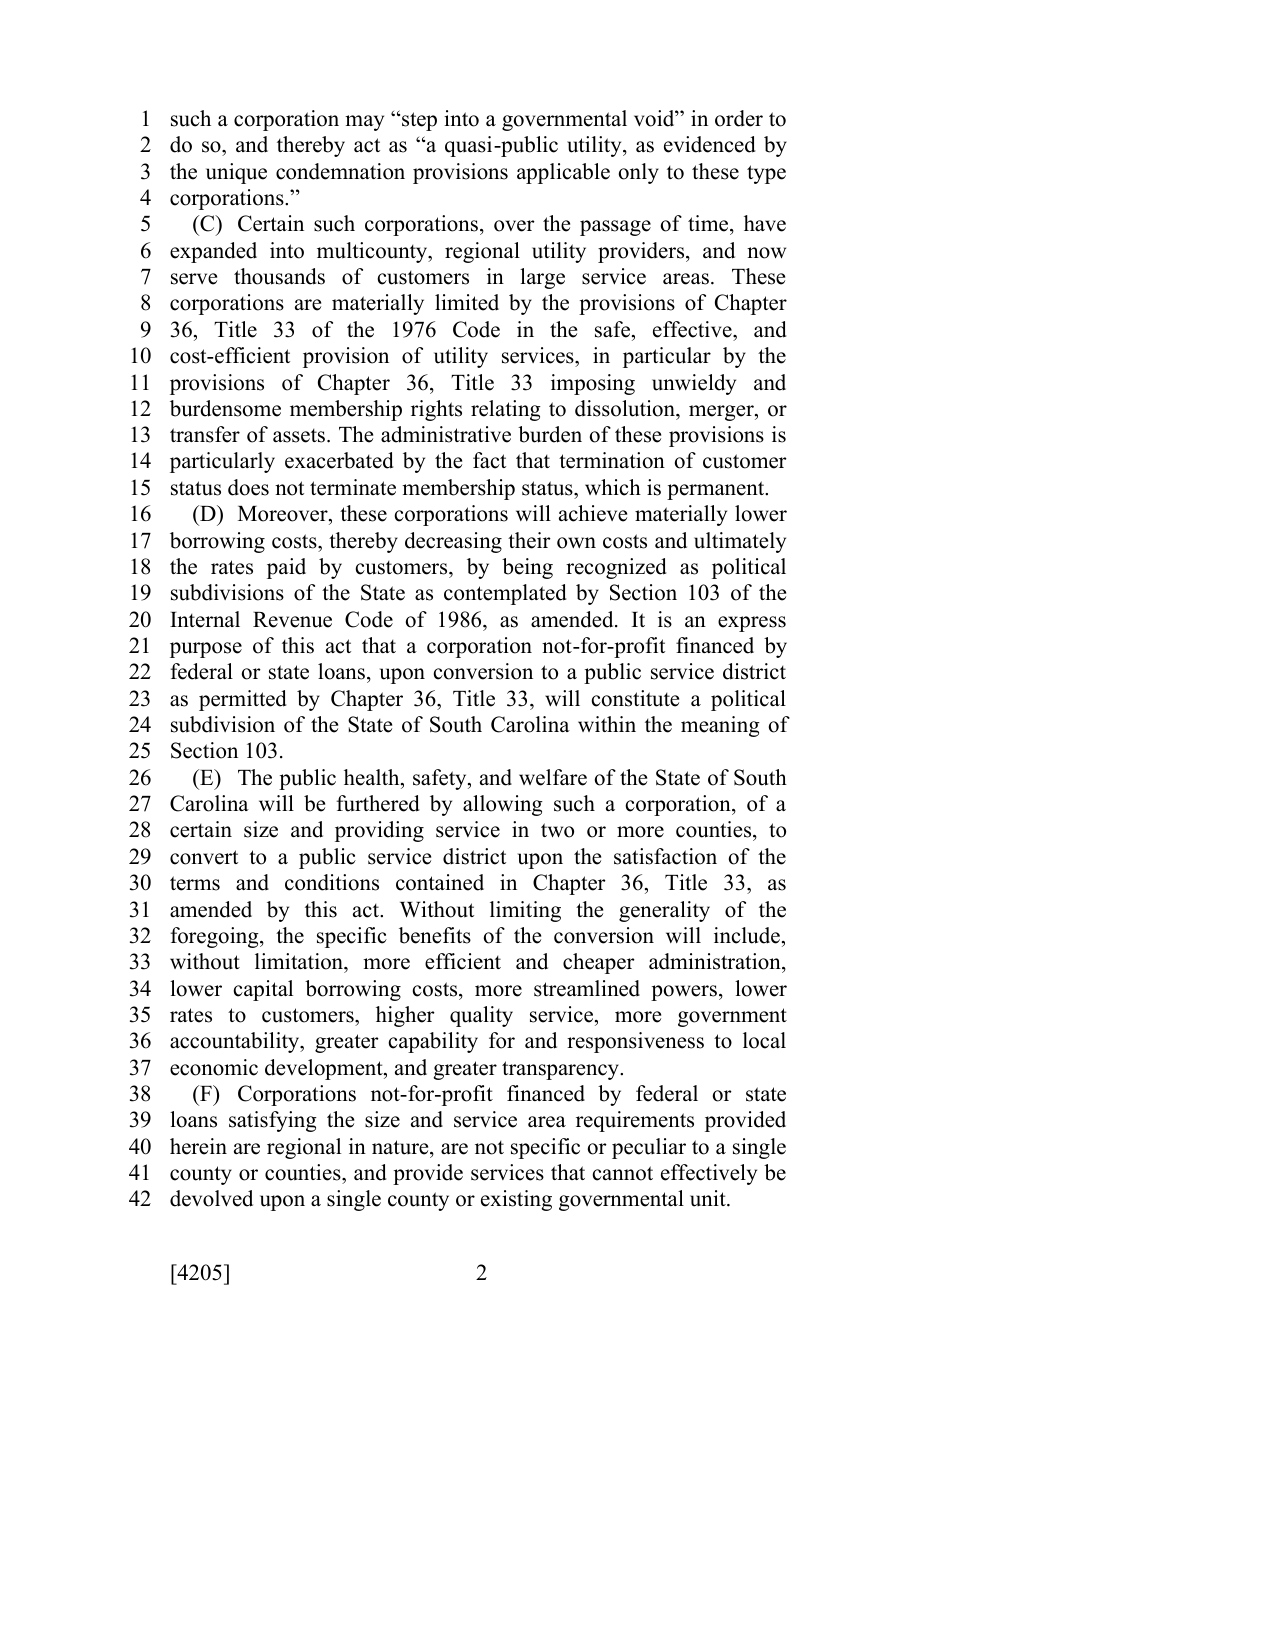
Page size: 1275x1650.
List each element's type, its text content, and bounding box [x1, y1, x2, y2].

text (C) Certain such corporations, over the passage of time, have expanded into multicounty, regional utility providers, and now serve thousands of customers in large service areas. These corporations are materially limited by the provisions of Chapter 36, Title 33 of the 1976 Code in the safe, effective, and cost-efficient provision of utility services, in particular by the provisions of Chapter 36, Title 33 imposing unwieldy and burdensome membership rights relating to dissolution, merger, or transfer of assets. The administrative burden of these provisions is particularly exacerbated by the fact that termination of customer status does not terminate membership status, which is permanent. [169, 210, 787, 500]
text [169, 105, 787, 210]
text (D) Moreover, these corporations will achieve materially lower borrowing costs, thereby decreasing their own costs and ultimately the rates paid by customers, by being recognized as political subdivisions of the State as contemplated by Section 103 of the Internal Revenue Code of 1986, as amended. It is an express purpose of this act that a corporation not-for-profit financed by federal or state loans, upon conversion to a public service district as permitted by Chapter 36, Title 33, will constitute a political subdivision of the State of South Carolina within the meaning of Section 103. [169, 500, 787, 764]
text (F) Corporations not-for-profit financed by federal or state loans satisfying the size and service area requirements provided herein are regional in nature, are not specific or peculiar to a single county or counties, and provide services that cannot effectively be devolved upon a single county or existing governmental unit. [169, 1080, 787, 1212]
text (E) The public health, safety, and welfare of the State of South Carolina will be furthered by allowing such a corporation, of a certain size and providing service in two or more counties, to convert to a public service district upon the satisfaction of the terms and conditions contained in Chapter 36, Title 33, as amended by this act. Without limiting the generality of the foregoing, the specific benefits of the conversion will include, without limitation, more efficient and cheaper administration, lower capital borrowing costs, more streamlined powers, lower rates to customers, higher quality service, more government accountability, greater capability for and responsiveness to local economic development, and greater transparency. [169, 764, 787, 1080]
